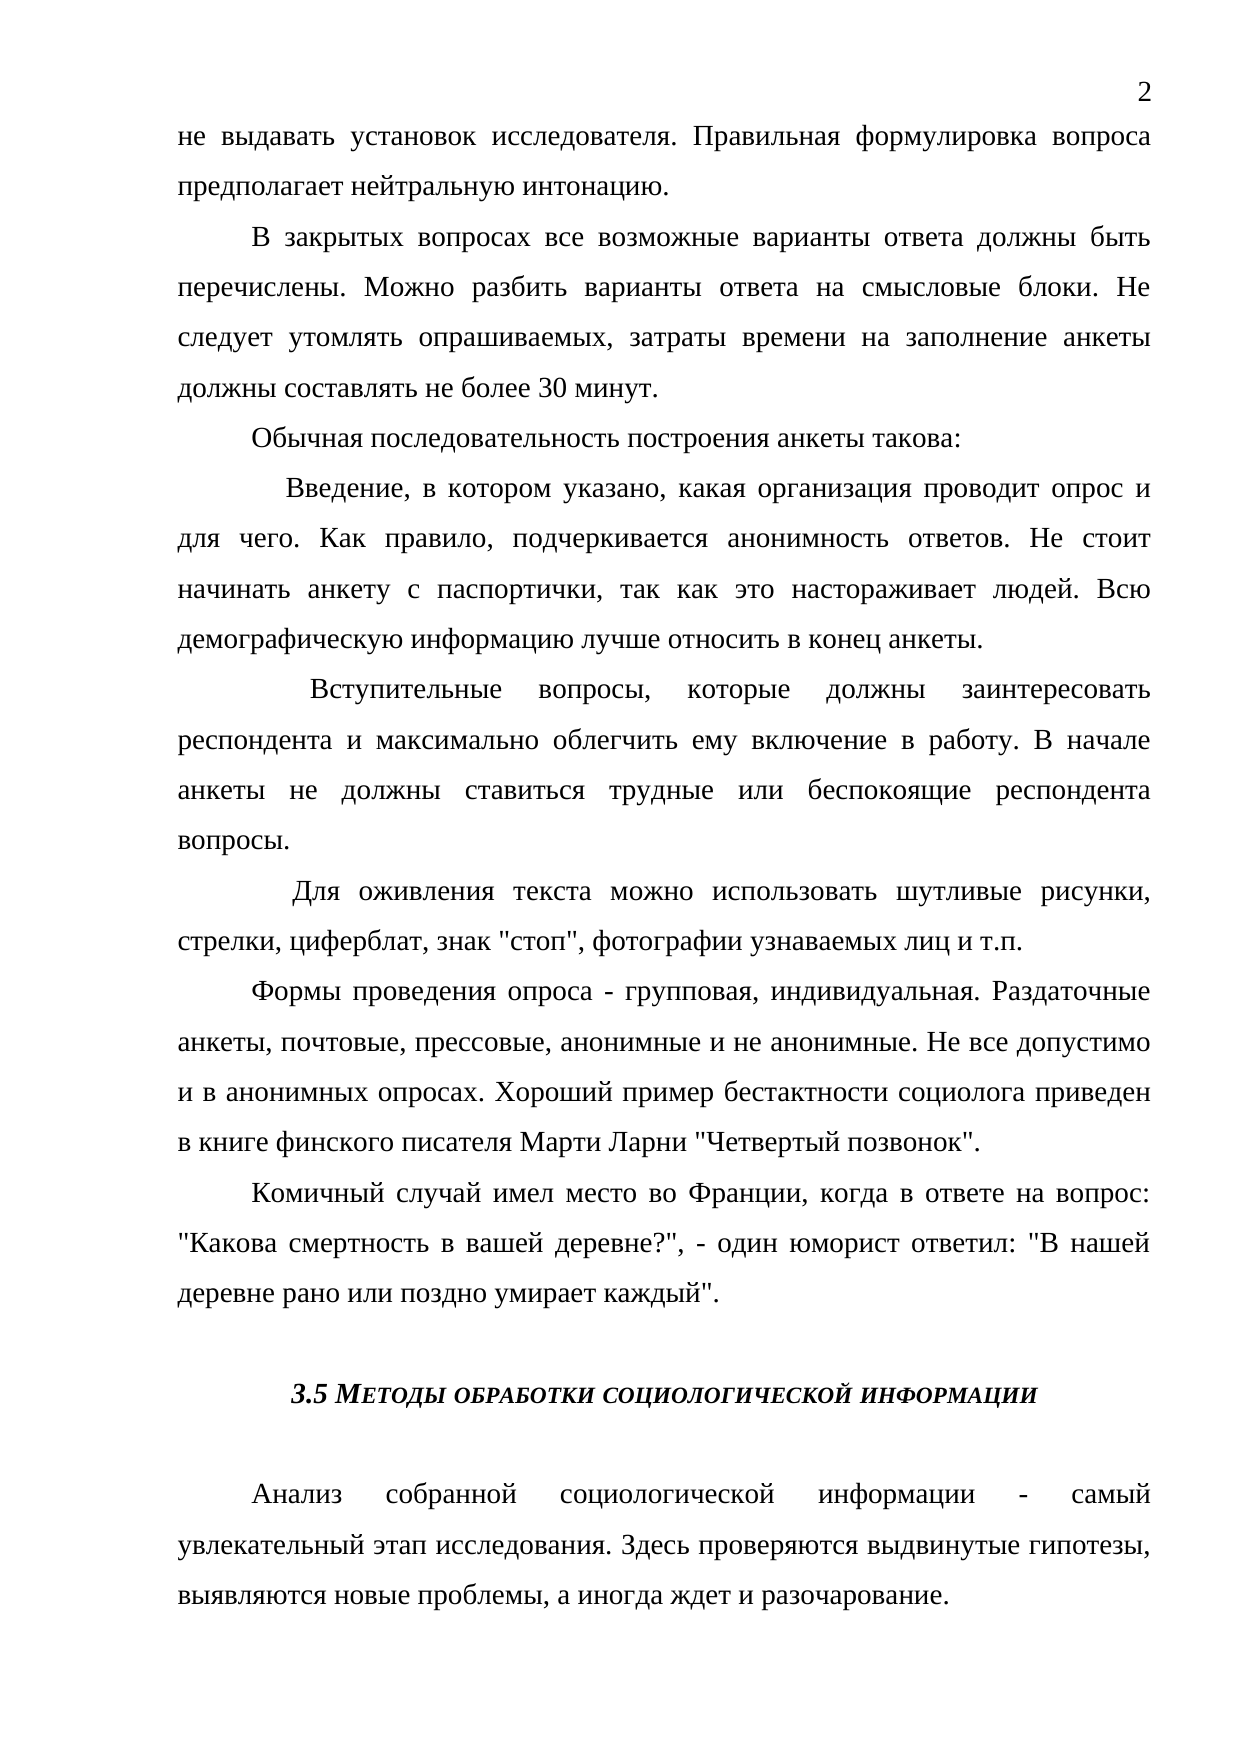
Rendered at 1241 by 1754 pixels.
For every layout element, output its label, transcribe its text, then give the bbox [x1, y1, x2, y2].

text Анализ собранной социологической информации - самый увлекательный этап исследования. Здесь проверяются выдвинутые гипотезы, выявляются новые проблемы, а иногда ждет и разочарование. [177, 1477, 1152, 1611]
text Обычная последовательность построения анкеты такова: [177, 420, 1152, 453]
text  Введение, в котором указано, какая организация проводит опрос и для чего. Как правило, подчеркивается анонимность ответов. Не стоит начинать анкету с паспортички, так как это настораживает людей. Всю демографическую информацию лучше относить в конец анкеты. [177, 470, 1152, 655]
text  Вступительные вопросы, которые должны заинтересовать респондента и максимально облегчить ему включение в работу. В начале анкеты не должны ставиться трудные или беспокоящие респондента вопросы. [177, 672, 1152, 856]
text В закрытых вопросах все возможные варианты ответа должны быть перечислены. Можно разбить варианты ответа на смысловые блоки. Не следует утомлять опрашиваемых, затраты времени на заполнение анкеты должны составлять не более 30 минут. [177, 219, 1152, 403]
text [177, 118, 1152, 202]
text  Для оживления текста можно использовать шутливые рисунки, стрелки, циферблат, знак "стоп", фотографии узнаваемых лиц и т.п. [177, 873, 1152, 957]
text Формы проведения опроса - групповая, индивидуальная. Раздаточные анкеты, почтовые, прессовые, анонимные и не анонимные. Не все допустимо и в анонимных опросах. Хороший пример бестактности социолога приведен в книге финского писателя Марти Ларни "Четвертый позвонок". [177, 973, 1152, 1158]
subtitle 3.5 Методы обработки социологической информации [177, 1376, 1152, 1409]
text Комичный случай имел место во Франции, когда в ответе на вопрос: "Какова смертность в вашей деревне?", - один юморист ответил: "В нашей деревне рано или поздно умирает каждый". [177, 1175, 1152, 1309]
